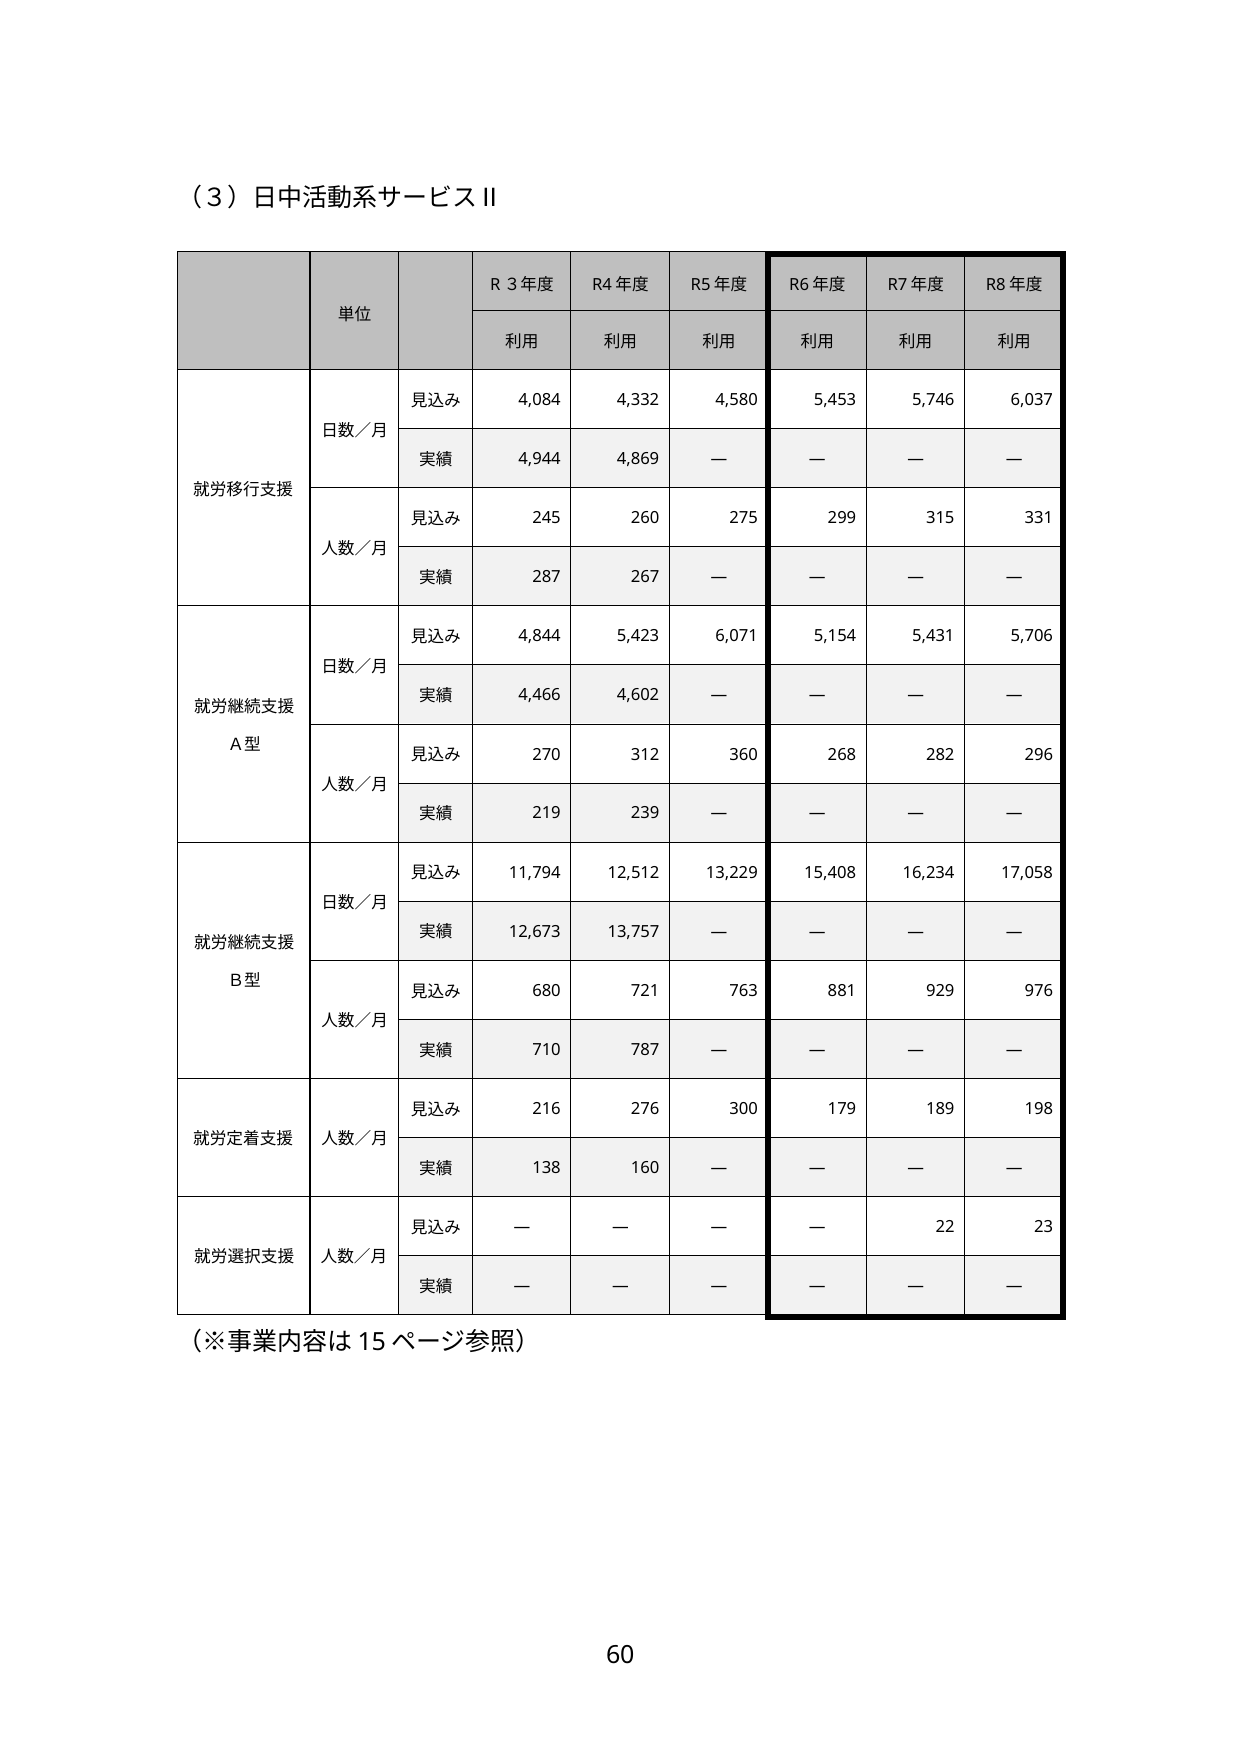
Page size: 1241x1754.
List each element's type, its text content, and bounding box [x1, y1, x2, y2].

table_cell 人数／月 [311, 488, 398, 605]
table_cell ― [571, 1256, 669, 1314]
table_cell ― [965, 1256, 1060, 1314]
table_cell 12,512 [571, 843, 669, 901]
table_cell 216 [473, 1079, 570, 1137]
table_cell 見込み [399, 1197, 472, 1255]
table_cell 利用 [571, 311, 669, 369]
table_header R4年度 [571, 252, 669, 310]
table_cell 4,944 [473, 429, 570, 487]
table_cell 721 [571, 961, 669, 1019]
table_cell 5,746 [867, 370, 964, 428]
table_cell 245 [473, 488, 570, 546]
table_cell 12,673 [473, 902, 570, 960]
table_header 単位 [311, 252, 398, 369]
table_cell ― [473, 1197, 570, 1255]
table_cell 15,408 [771, 843, 866, 901]
table_cell 267 [571, 547, 669, 605]
table_cell ― [771, 1020, 866, 1078]
table_cell ― [571, 1197, 669, 1255]
table_cell ― [670, 547, 765, 605]
table_cell ― [771, 1197, 866, 1255]
table_cell 就労定着支援 [178, 1079, 309, 1196]
table_cell ― [867, 1256, 964, 1314]
table_cell 282 [867, 725, 964, 782]
table_cell 5,423 [571, 606, 669, 664]
table_cell ― [771, 429, 866, 487]
table_cell 219 [473, 784, 570, 842]
table_cell ― [771, 547, 866, 605]
table_cell ― [965, 429, 1060, 487]
table_cell 4,084 [473, 370, 570, 428]
table_cell 人数／月 [311, 1079, 398, 1196]
table_cell ― [867, 429, 964, 487]
table_cell 312 [571, 725, 669, 782]
table_cell 実績 [399, 1256, 472, 1314]
table_cell 16,234 [867, 843, 964, 901]
table_cell 315 [867, 488, 964, 546]
text （３）日中活動系サービスⅡ [177, 177, 1063, 215]
table_cell 5,154 [771, 606, 866, 664]
table_cell 11,794 [473, 843, 570, 901]
table_cell 見込み [399, 725, 472, 782]
table_cell ― [771, 1138, 866, 1196]
table_cell ― [670, 665, 765, 723]
table_cell ― [670, 902, 765, 960]
table_header R5年度 [670, 252, 765, 310]
table_cell 実績 [399, 665, 472, 723]
table_cell 6,071 [670, 606, 765, 664]
table_cell ― [771, 784, 866, 842]
table_cell 就労選択支援 [178, 1197, 309, 1314]
table_cell 5,706 [965, 606, 1060, 664]
table_cell 日数／月 [311, 370, 398, 487]
table_cell 実績 [399, 902, 472, 960]
table_header [178, 252, 309, 369]
table_cell 268 [771, 725, 866, 782]
table_cell 就労移行支援 [178, 370, 309, 605]
table_cell 人数／月 [311, 1197, 398, 1314]
table_cell 実績 [399, 1138, 472, 1196]
table_cell 4,332 [571, 370, 669, 428]
table_cell 見込み [399, 606, 472, 664]
table_cell 4,580 [670, 370, 765, 428]
table_cell 710 [473, 1020, 570, 1078]
table_header R３年度 [473, 252, 570, 310]
table_cell 296 [965, 725, 1060, 782]
table_cell 人数／月 [311, 961, 398, 1078]
table_header [399, 252, 472, 369]
table_cell ― [771, 902, 866, 960]
table_cell 198 [965, 1079, 1060, 1137]
table_cell ― [771, 1256, 866, 1314]
table_cell 日数／月 [311, 606, 398, 723]
table_cell 日数／月 [311, 843, 398, 960]
table_cell 5,431 [867, 606, 964, 664]
table_cell ― [965, 1138, 1060, 1196]
table_cell ― [670, 784, 765, 842]
table_header R7年度 [867, 257, 964, 310]
table_cell 4,844 [473, 606, 570, 664]
table_cell 680 [473, 961, 570, 1019]
table_cell 23 [965, 1197, 1060, 1255]
table_cell 300 [670, 1079, 765, 1137]
table_cell ― [965, 1020, 1060, 1078]
table_cell 276 [571, 1079, 669, 1137]
table_cell ― [867, 1020, 964, 1078]
table_cell 人数／月 [311, 725, 398, 842]
table_cell 実績 [399, 1020, 472, 1078]
table_cell 881 [771, 961, 866, 1019]
table_cell 4,466 [473, 665, 570, 723]
table_cell ― [867, 547, 964, 605]
table_cell 287 [473, 547, 570, 605]
table_cell 270 [473, 725, 570, 782]
table_cell 6,037 [965, 370, 1060, 428]
table_cell 360 [670, 725, 765, 782]
table_cell ― [965, 784, 1060, 842]
table_cell 実績 [399, 429, 472, 487]
table_cell 見込み [399, 488, 472, 546]
table_cell 利用 [473, 311, 570, 369]
table_cell 22 [867, 1197, 964, 1255]
table_cell ― [771, 665, 866, 723]
table_cell 275 [670, 488, 765, 546]
table_cell ― [670, 1138, 765, 1196]
table_cell 見込み [399, 370, 472, 428]
table_cell ― [670, 1020, 765, 1078]
table_cell ― [965, 547, 1060, 605]
table_cell 260 [571, 488, 669, 546]
table_cell ― [867, 784, 964, 842]
table_cell 利用 [965, 311, 1060, 369]
table_cell 138 [473, 1138, 570, 1196]
text （※事業内容は15ページ参照） [177, 1320, 1063, 1358]
table_cell ― [670, 429, 765, 487]
table_cell ― [670, 1256, 765, 1314]
table_cell ― [867, 1138, 964, 1196]
table_cell 929 [867, 961, 964, 1019]
table_cell ― [965, 902, 1060, 960]
table_cell ― [473, 1256, 570, 1314]
table_cell 160 [571, 1138, 669, 1196]
table_header R6年度 [771, 257, 866, 310]
table_cell 4,602 [571, 665, 669, 723]
table_cell 189 [867, 1079, 964, 1137]
table_cell 299 [771, 488, 866, 546]
table_cell 利用 [771, 311, 866, 369]
table_cell 239 [571, 784, 669, 842]
table_cell 179 [771, 1079, 866, 1137]
table_cell 就労継続支援Ａ型 [178, 606, 309, 842]
table_header R8年度 [965, 257, 1060, 310]
table_cell 17,058 [965, 843, 1060, 901]
table_cell 5,453 [771, 370, 866, 428]
table_cell 就労継続支援Ｂ型 [178, 843, 309, 1078]
table_cell 976 [965, 961, 1060, 1019]
table_cell 見込み [399, 1079, 472, 1137]
table_cell 見込み [399, 961, 472, 1019]
table_cell 787 [571, 1020, 669, 1078]
table_cell ― [867, 665, 964, 723]
table_cell ― [670, 1197, 765, 1255]
table_cell 763 [670, 961, 765, 1019]
table_cell 利用 [670, 311, 765, 369]
table_cell 4,869 [571, 429, 669, 487]
table_cell ― [965, 665, 1060, 723]
table_cell 13,229 [670, 843, 765, 901]
table_cell 実績 [399, 784, 472, 842]
table_cell 見込み [399, 843, 472, 901]
table_cell 331 [965, 488, 1060, 546]
table_cell ― [867, 902, 964, 960]
table_cell 実績 [399, 547, 472, 605]
table_cell 13,757 [571, 902, 669, 960]
table_cell 利用 [867, 311, 964, 369]
